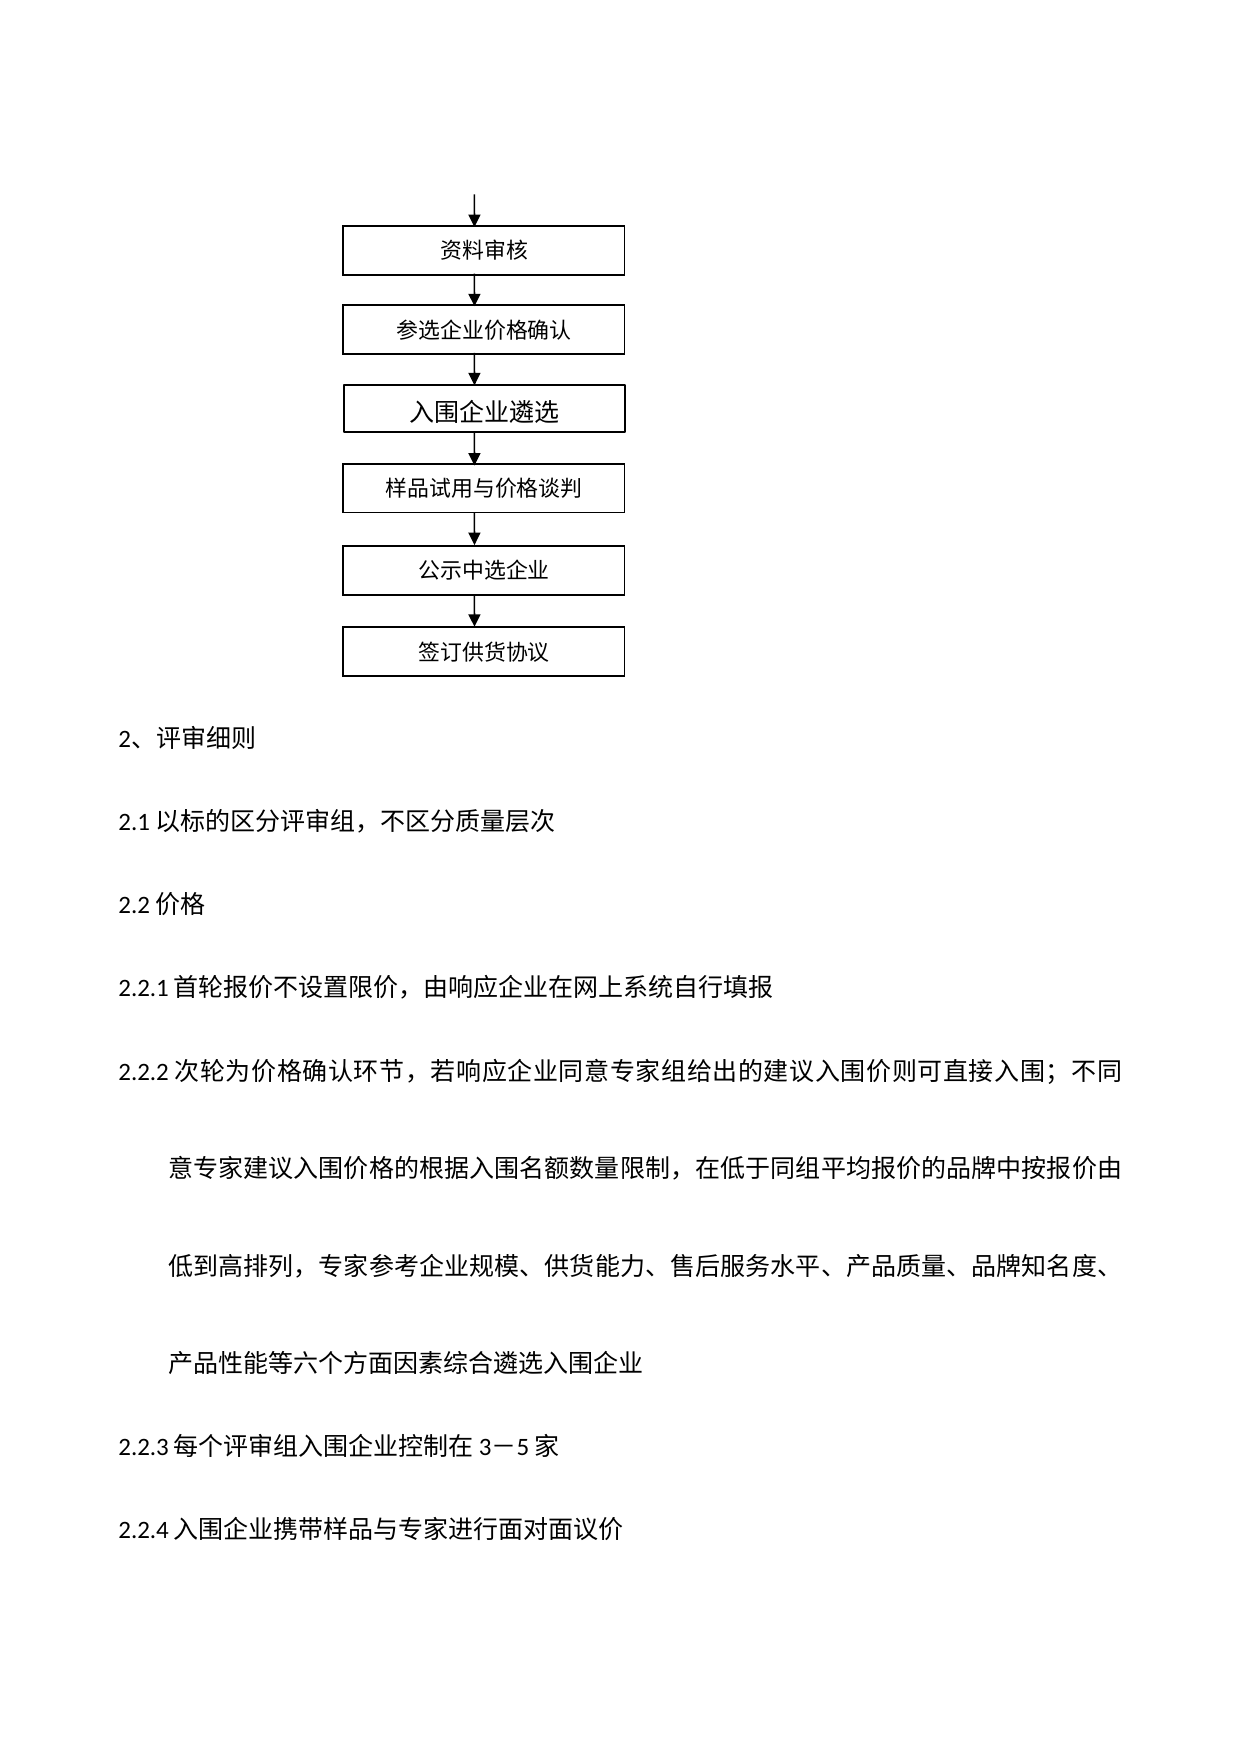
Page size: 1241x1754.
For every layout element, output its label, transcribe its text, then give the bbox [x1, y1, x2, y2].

text 首轮报价不设置限价，由响应企业在网上系统自行填报 [118, 953, 1122, 1018]
text 每个评审组入围企业控制在3－5家 [118, 1412, 1122, 1477]
text 2.2.4入围企业携带样品与专家进行面对面议价 [118, 1495, 1122, 1560]
text 次轮为价格确认环节，若响应企业同意专家组给出的建议入围价则可直接入围；不同意专家建议入围价格的根据入围名额数量限制，在低于同组平均报价的品牌中按报价由低到高排列，专家参考企业规模、供货能力、售后服务水平、产品质量、品牌知名度、产品性能等六个方面因素综合遴选入围企业 [118, 1037, 1122, 1394]
text 2.2价格 [118, 870, 1122, 935]
text 2、评审细则 [118, 704, 1122, 769]
text 2.1以标的区分评审组，不区分质量层次 [118, 787, 1122, 852]
